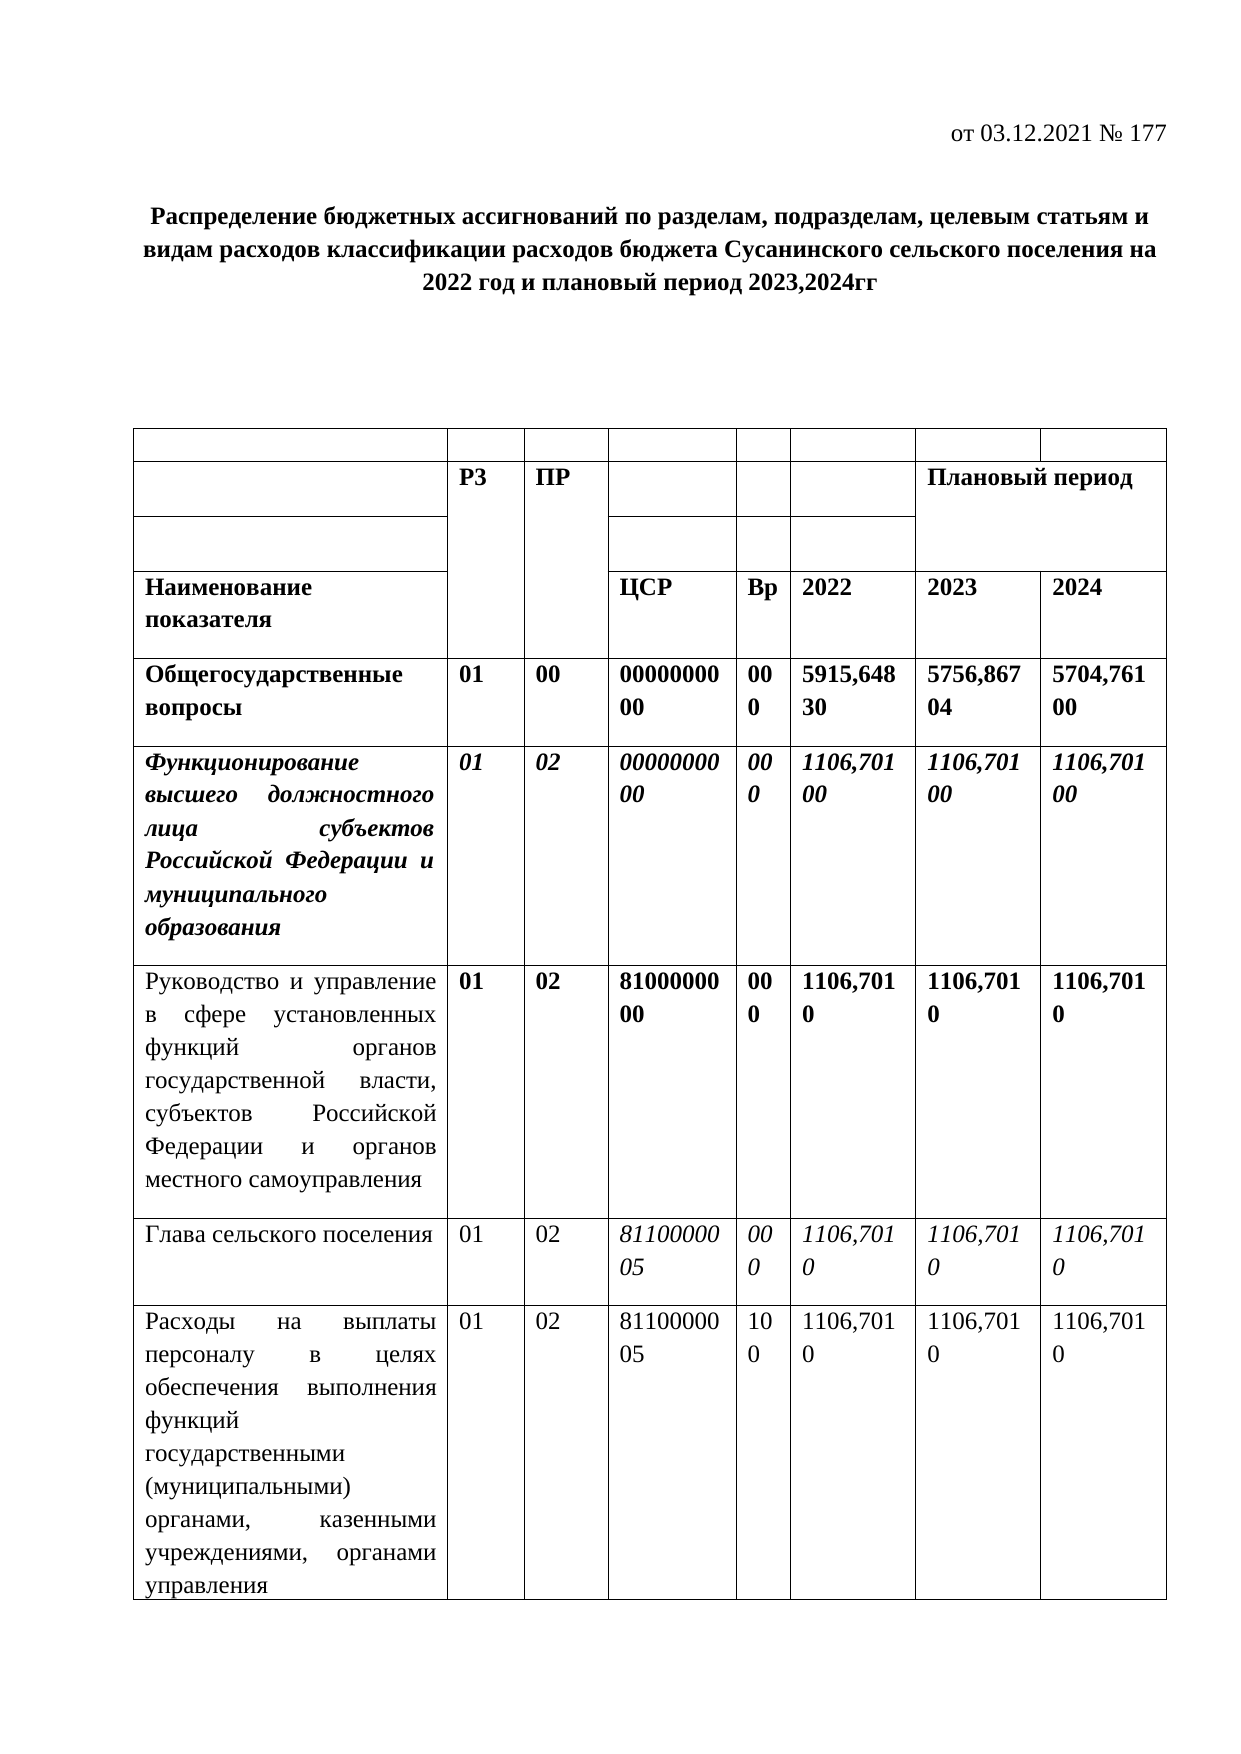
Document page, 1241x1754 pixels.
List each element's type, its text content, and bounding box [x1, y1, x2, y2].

table_cell 1106,7010 [916, 1306, 1040, 1599]
table_cell 000 [737, 747, 790, 965]
text Распределение бюджетных ассигнований по разделам, подразделам, целевым статьям и видам расходов классификации расходов бюджета Сусанинского сельского поселения на 2022 год и плановый период 2023,2024гг [133, 201, 1167, 296]
table_cell 000 [737, 1219, 790, 1305]
table_cell 00 [525, 659, 608, 746]
table_cell 1106,7010 [791, 966, 915, 1218]
table_cell 01 [448, 1306, 524, 1599]
table_header [737, 429, 790, 461]
table_cell [134, 517, 447, 571]
table_cell Р3 [448, 462, 524, 658]
table_cell [737, 517, 790, 571]
table_cell 02 [525, 1306, 608, 1599]
table_cell [609, 517, 736, 571]
table_cell 100 [737, 1306, 790, 1599]
table_cell 1106,7010 [791, 1306, 915, 1599]
table_cell 02 [525, 966, 608, 1218]
table_cell ЦСР [609, 572, 736, 658]
table_cell Функционирование высшего должностного лица субъектов Российской Федерации и муниципального образования [134, 747, 447, 965]
table_cell 0000000000 [609, 747, 736, 965]
table_cell 2023 [916, 572, 1040, 658]
table_cell Руководство и управление в сфере установленных функций органов государственной власти, субъектов Российской Федерации и органов местного самоуправления [134, 966, 447, 1218]
table_cell 2022 [791, 572, 915, 658]
table_cell 1106,70100 [1041, 747, 1166, 965]
table_cell [791, 517, 915, 571]
table_cell 1106,70100 [916, 747, 1040, 965]
table_cell 8110000005 [609, 1219, 736, 1305]
table_cell 1106,7010 [791, 1219, 915, 1305]
table_cell 0000000000 [609, 659, 736, 746]
table_cell 01 [448, 659, 524, 746]
table_cell 000 [737, 966, 790, 1218]
table_header [525, 429, 608, 461]
table_header [1041, 429, 1166, 461]
table_cell ПР [525, 462, 608, 658]
table_cell 8100000000 [609, 966, 736, 1218]
table_cell 02 [525, 747, 608, 965]
table_cell Общегосударственные вопросы [134, 659, 447, 746]
table_cell 1106,7010 [916, 1219, 1040, 1305]
table_cell 1106,7010 [916, 966, 1040, 1218]
table_cell Вр [737, 572, 790, 658]
table_cell 5756,86704 [916, 659, 1040, 746]
table_cell Глава сельского поселения [134, 1219, 447, 1305]
table_cell [791, 462, 915, 516]
table_cell 1106,7010 [1041, 966, 1166, 1218]
table_cell [737, 462, 790, 516]
table_cell 1106,7010 [1041, 1306, 1166, 1599]
table_header [609, 429, 736, 461]
table_header [448, 429, 524, 461]
table_cell 1106,7010 [1041, 1219, 1166, 1305]
table_cell Плановый период [916, 462, 1166, 571]
text от 03.12.2021 № 177 [133, 118, 1167, 147]
table_cell 01 [448, 966, 524, 1218]
table_cell 01 [448, 1219, 524, 1305]
table_cell 5915,64830 [791, 659, 915, 746]
table_cell Наименование показателя [134, 572, 447, 658]
table_cell 8110000005 [609, 1306, 736, 1599]
table_header [791, 429, 915, 461]
table_cell 5704,76100 [1041, 659, 1166, 746]
table_cell 02 [525, 1219, 608, 1305]
table_cell 01 [448, 747, 524, 965]
table_cell 1106,70100 [791, 747, 915, 965]
table_header [134, 429, 447, 461]
table_header [916, 429, 1040, 461]
table_cell 2024 [1041, 572, 1166, 658]
table_cell [134, 462, 447, 516]
table_cell 000 [737, 659, 790, 746]
table_cell [609, 462, 736, 516]
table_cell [134, 1306, 447, 1599]
